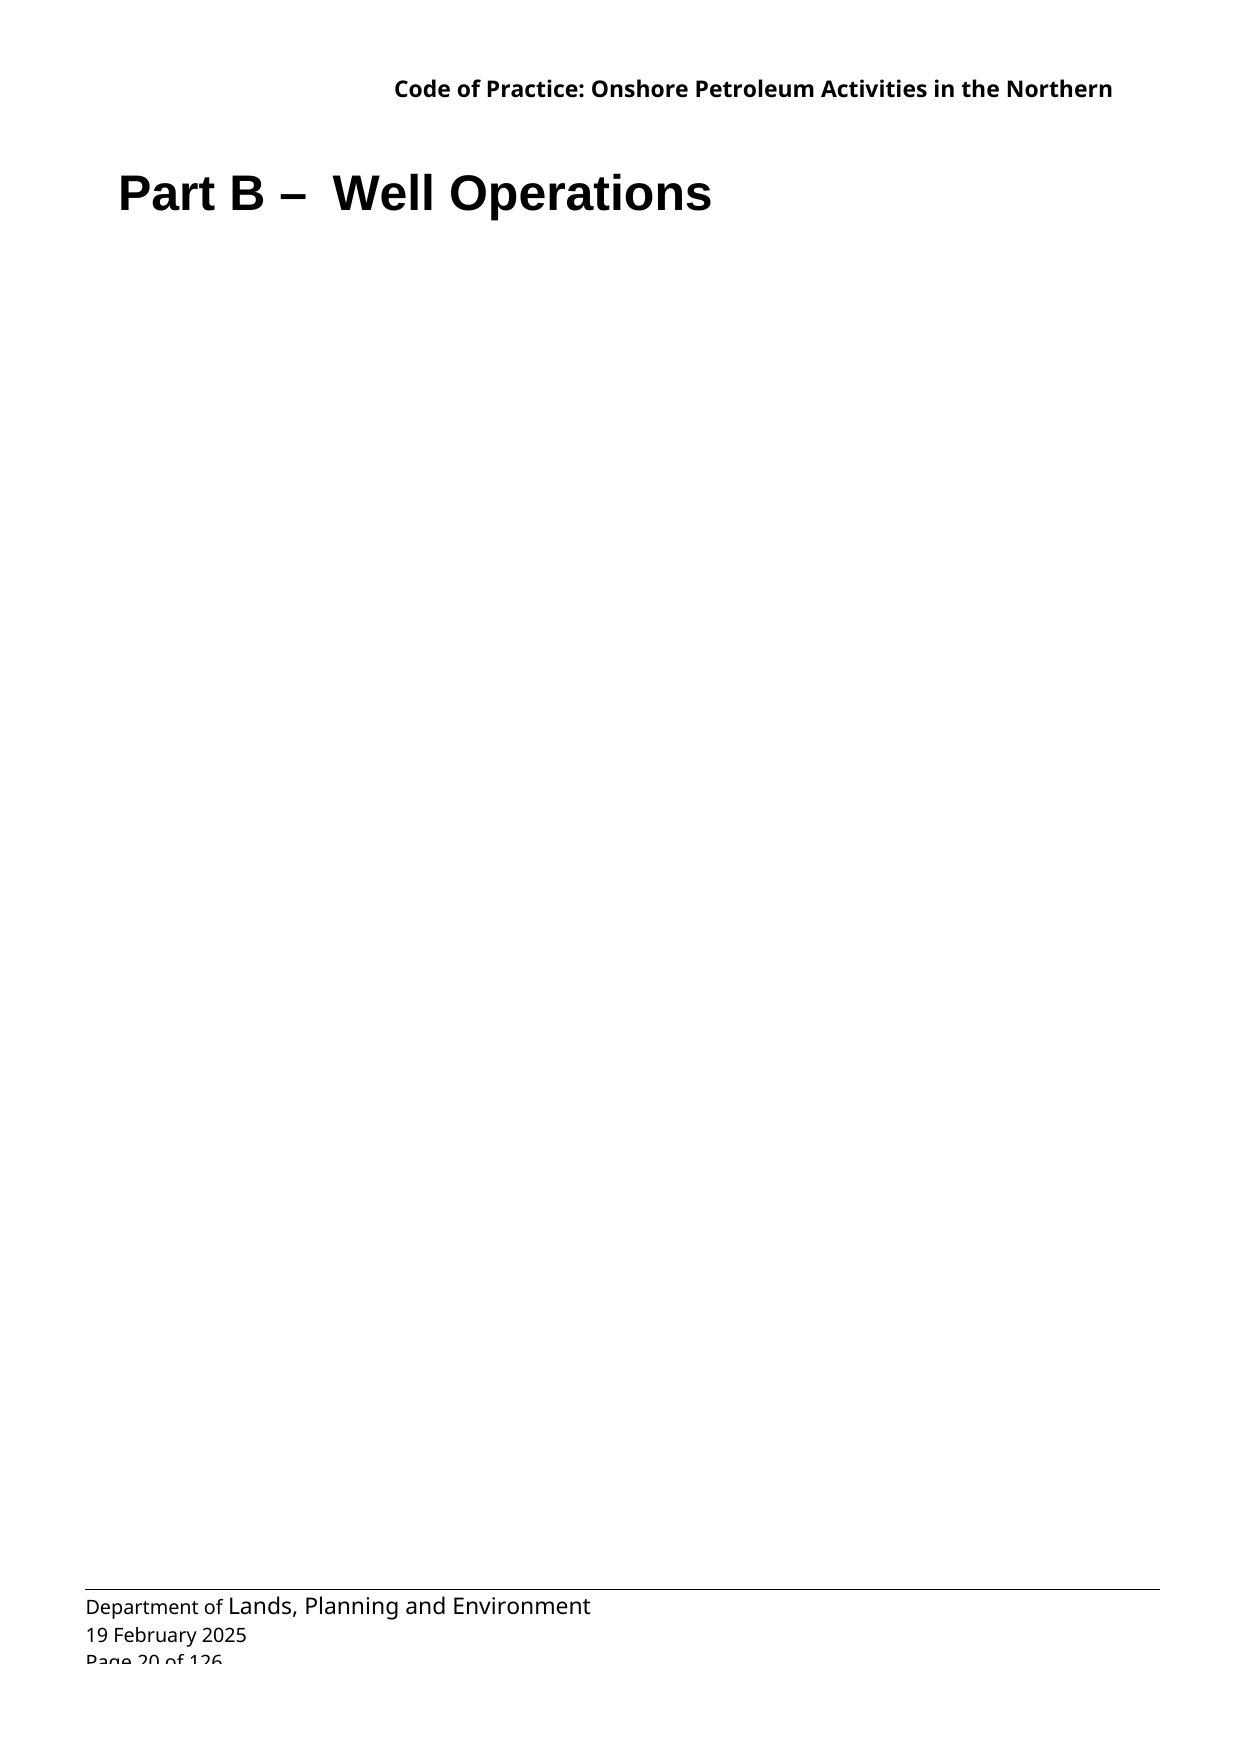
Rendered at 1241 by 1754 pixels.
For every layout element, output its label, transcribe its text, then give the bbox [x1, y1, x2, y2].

text Part B – Well Operations [118, 163, 1153, 221]
